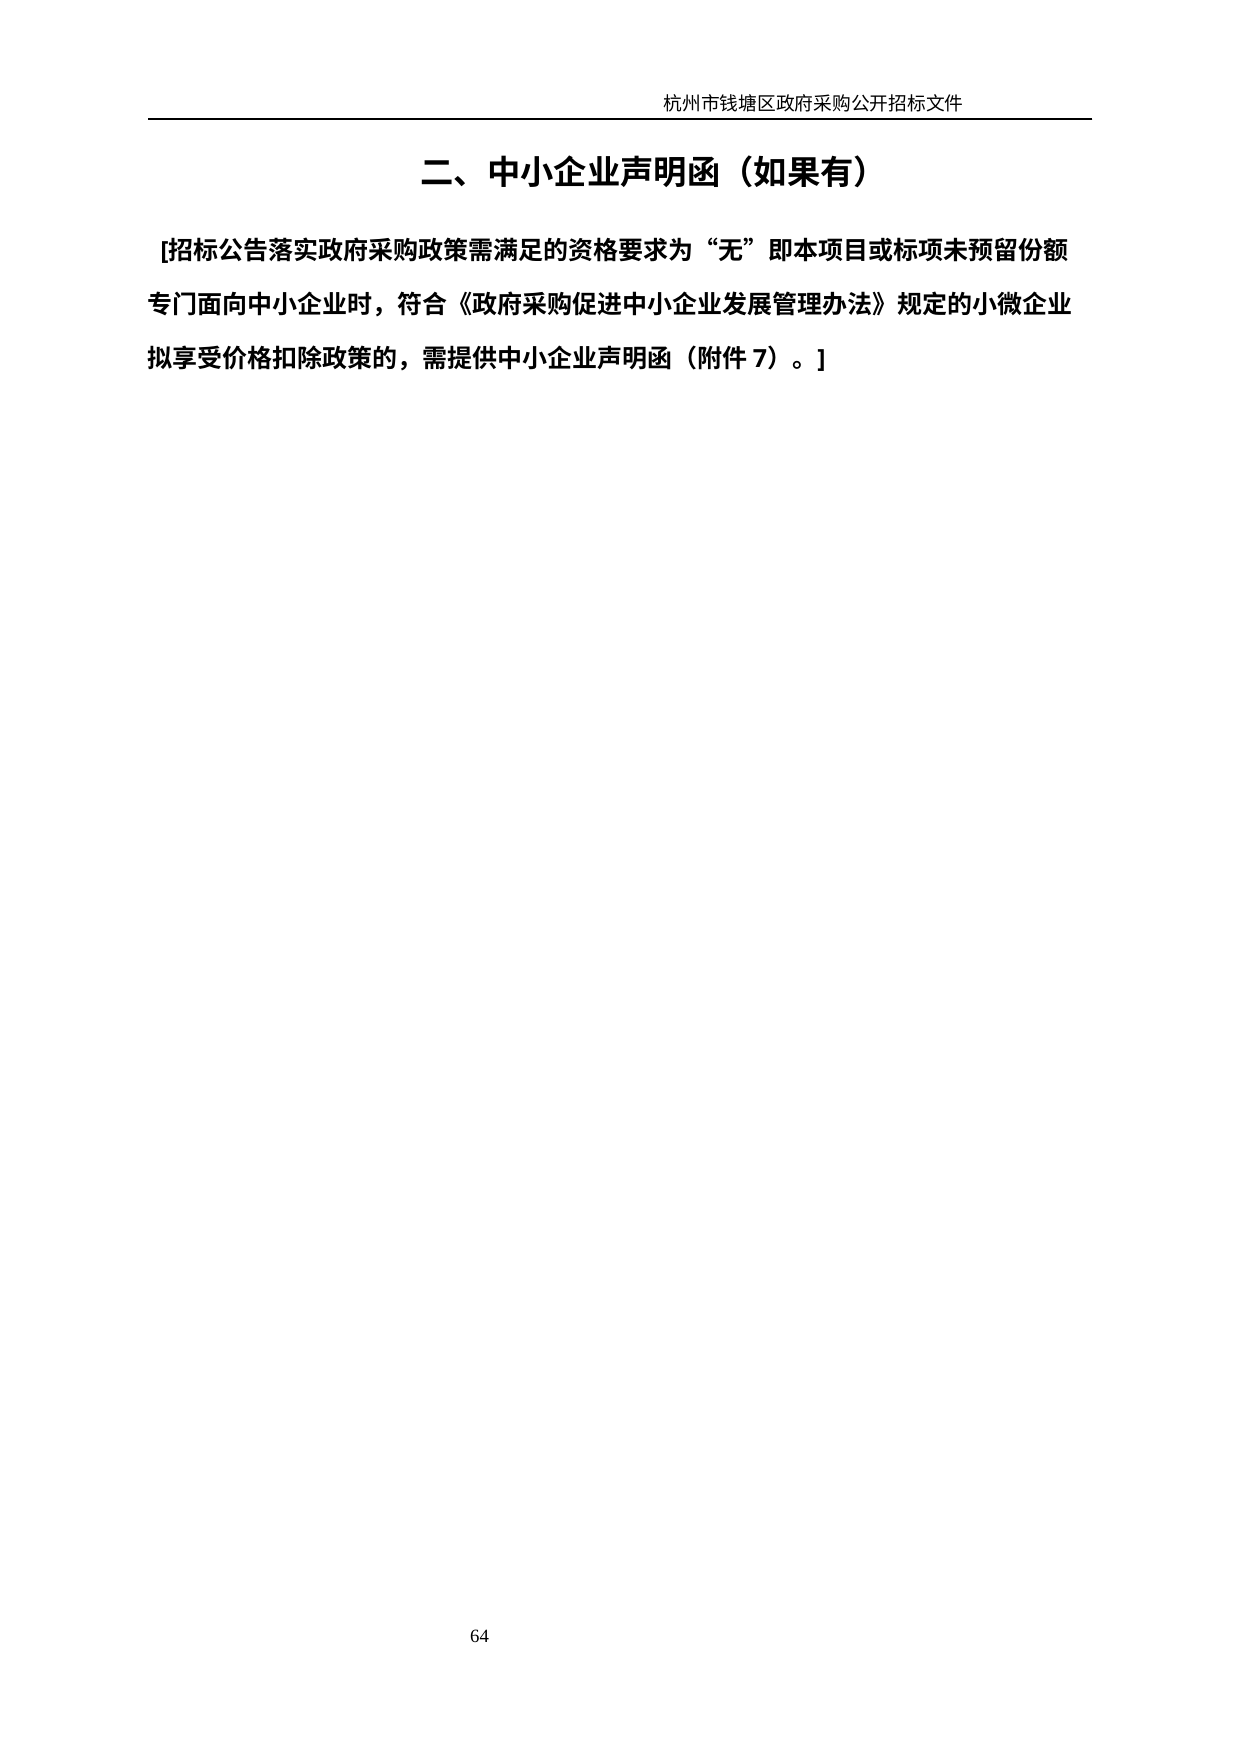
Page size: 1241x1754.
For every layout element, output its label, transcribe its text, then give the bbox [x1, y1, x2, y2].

text 二、中小企业声明函（如果有） [148, 145, 1092, 194]
text [招标公告落实政府采购政策需满足的资格要求为“无”即本项目或标项未预留份额专门面向中小企业时，符合《政府采购促进中小企业发展管理办法》规定的小微企业拟享受价格扣除政策的，需提供中小企业声明函（附件7）。] [148, 230, 1092, 375]
